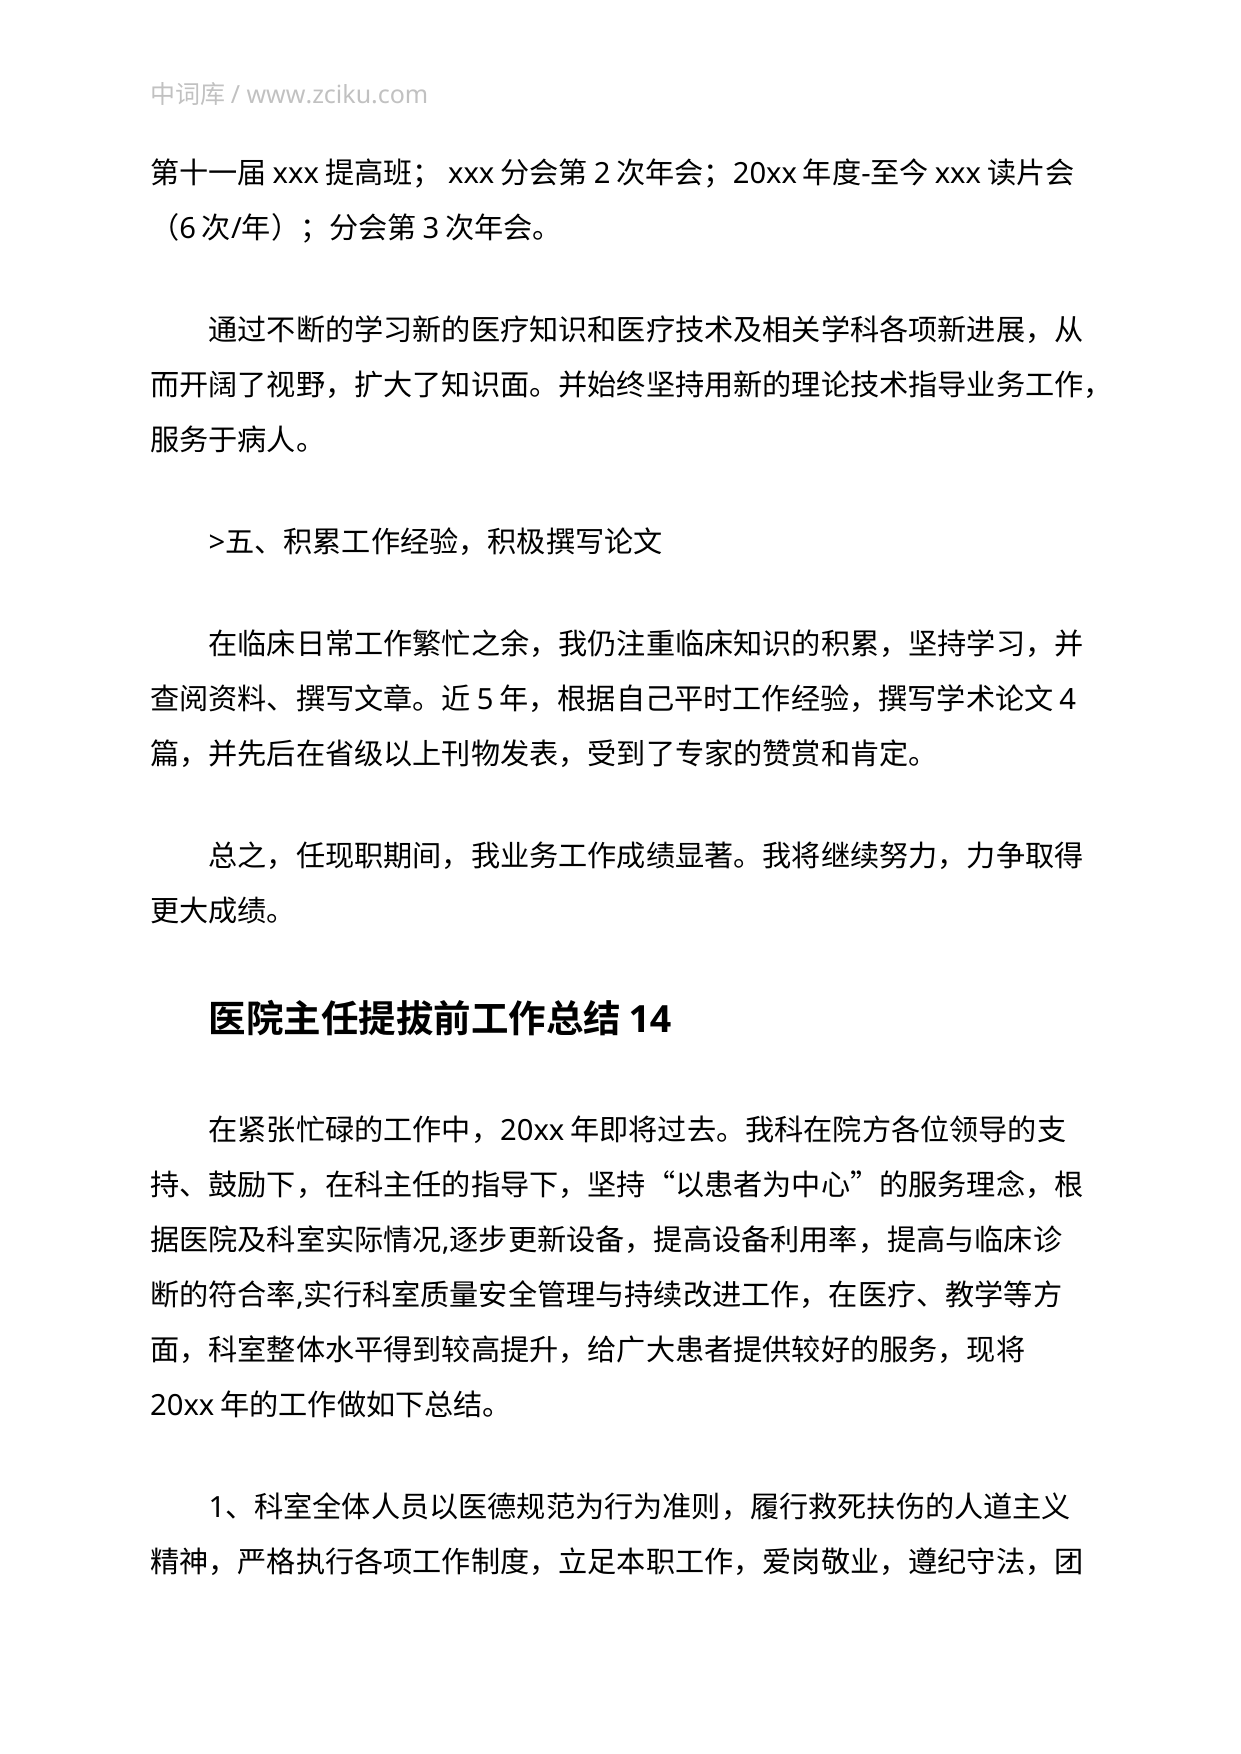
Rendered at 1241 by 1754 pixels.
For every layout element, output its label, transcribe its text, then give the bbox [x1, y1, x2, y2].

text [150, 150, 1090, 247]
text 医院主任提拔前工作总结14 [150, 989, 1090, 1043]
text 在紧张忙碌的工作中，20xx年即将过去。我科在院方各位领导的支持、鼓励下，在科主任的指导下，坚持“以患者为中心”的服务理念，根据医院及科室实际情况,逐步更新设备，提高设备利用率，提高与临床诊断的符合率,实行科室质量安全管理与持续改进工作，在医疗、教学等方面，科室整体水平得到较高提升，给广大患者提供较好的服务，现将20xx年的工作做如下总结。 [150, 1106, 1090, 1424]
text 总之，任现职期间，我业务工作成绩显著。我将继续努力，力争取得更大成绩。 [150, 832, 1090, 929]
text 通过不断的学习新的医疗知识和医疗技术及相关学科各项新进展，从而开阔了视野，扩大了知识面。并始终坚持用新的理论技术指导业务工作，服务于病人。 [150, 307, 1090, 459]
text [150, 1483, 1090, 1581]
text 在临床日常工作繁忙之余，我仍注重临床知识的积累，坚持学习，并查阅资料、撰写文章。近5年，根据自己平时工作经验，撰写学术论文4篇，并先后在省级以上刊物发表，受到了专家的赞赏和肯定。 [150, 621, 1090, 773]
text >五、积累工作经验，积极撰写论文 [150, 518, 1090, 561]
